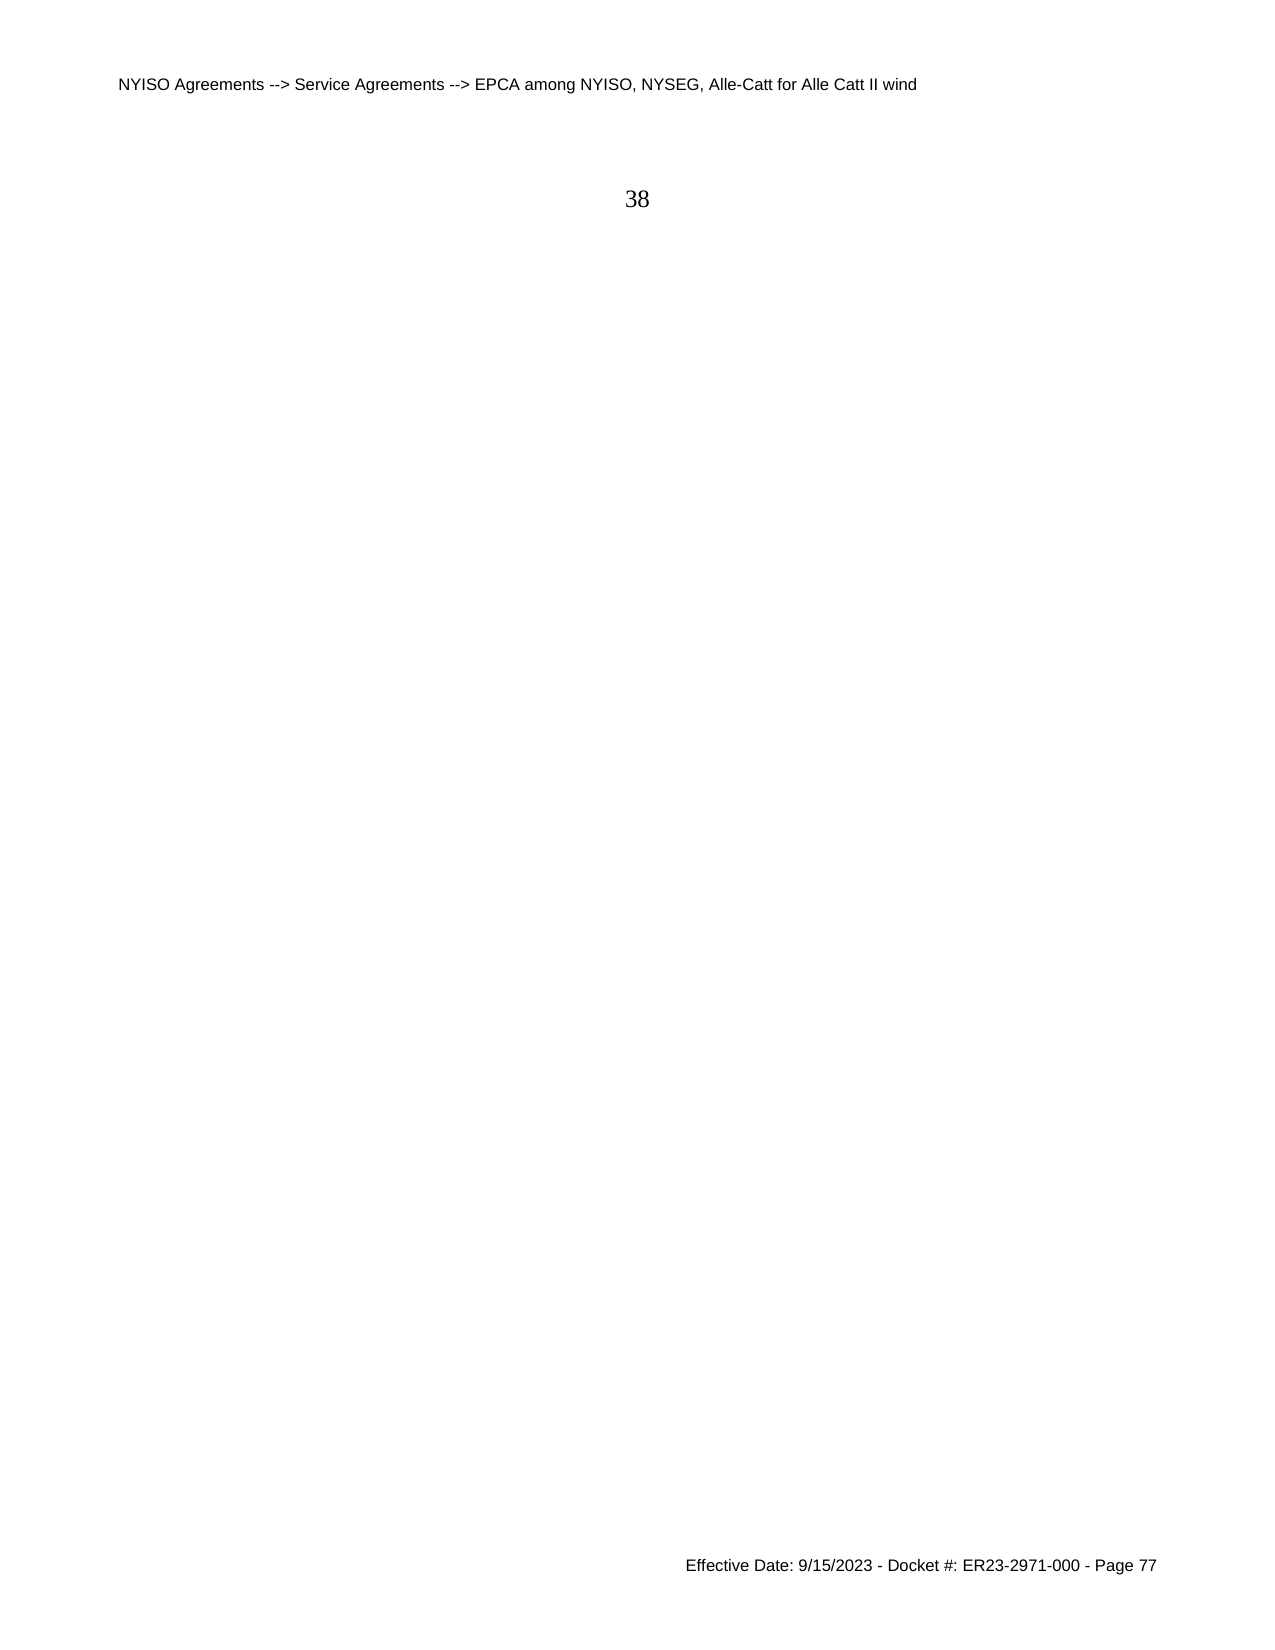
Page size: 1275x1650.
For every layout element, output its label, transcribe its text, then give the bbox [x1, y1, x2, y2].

text 38 [625, 184, 1275, 213]
